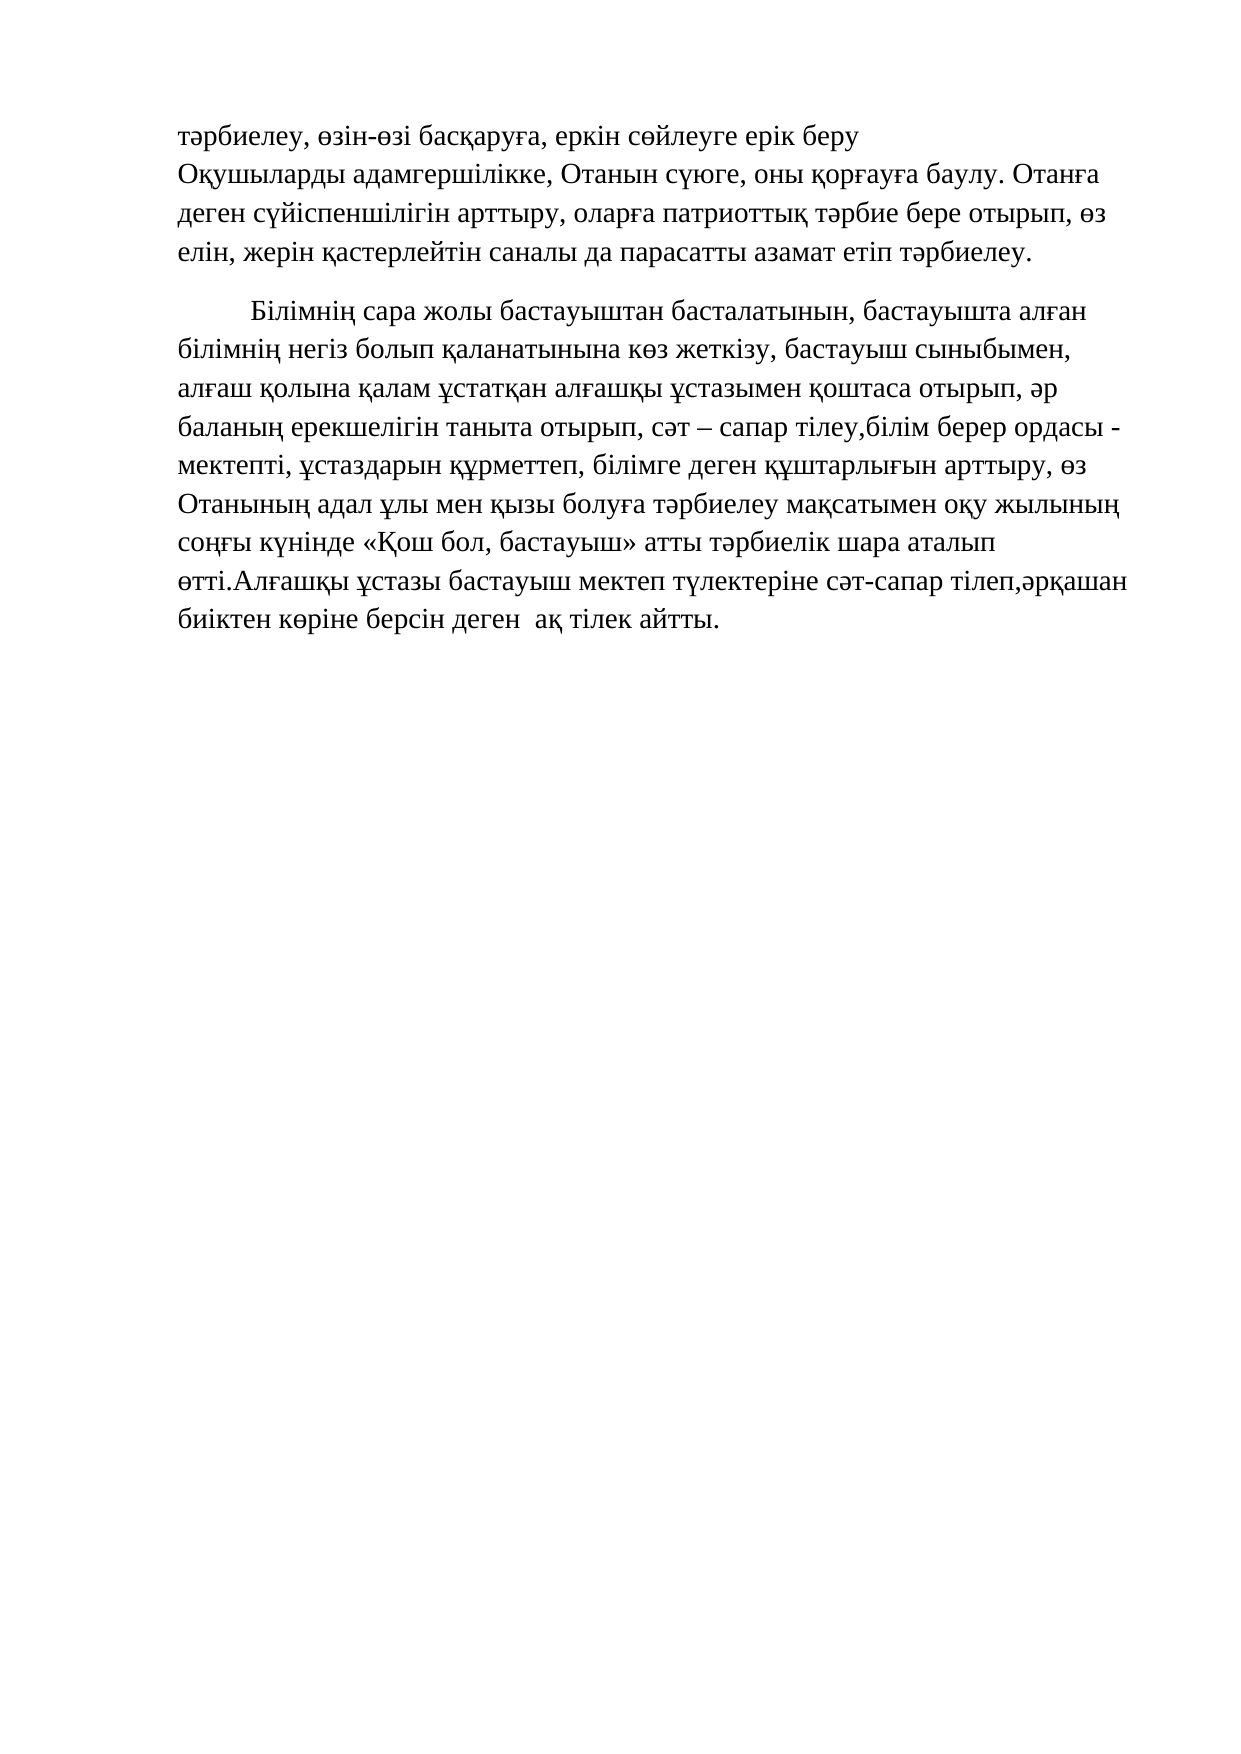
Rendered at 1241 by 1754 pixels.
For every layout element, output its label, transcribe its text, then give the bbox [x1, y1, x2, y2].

text Білімнің сара жолы бастауыштан басталатынын, бастауышта алған білімнің негіз болып қаланатынына көз жеткізу, бастауыш сыныбымен, алғаш қолына қалам ұстатқан алғашқы ұстазымен қоштаса отырып, әр баланың ерекшелігін таныта отырып, сәт – сапар тілеу,білім берер ордасы - мектепті, ұстаздарын құрметтеп, білімге деген құштарлығын арттыру, өз Отанының адал ұлы мен қызы болуға тәрбиелеу мақсатымен оқу жылының соңғы күнінде «Қош бол, бастауыш» атты тәрбиелік шара аталып өтті.Алғашқы ұстазы бастауыш мектеп түлектеріне сәт-сапар тілеп,әрқашан биіктен көріне берсін деген ақ тілек айтты. [177, 293, 1152, 635]
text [177, 118, 1152, 267]
